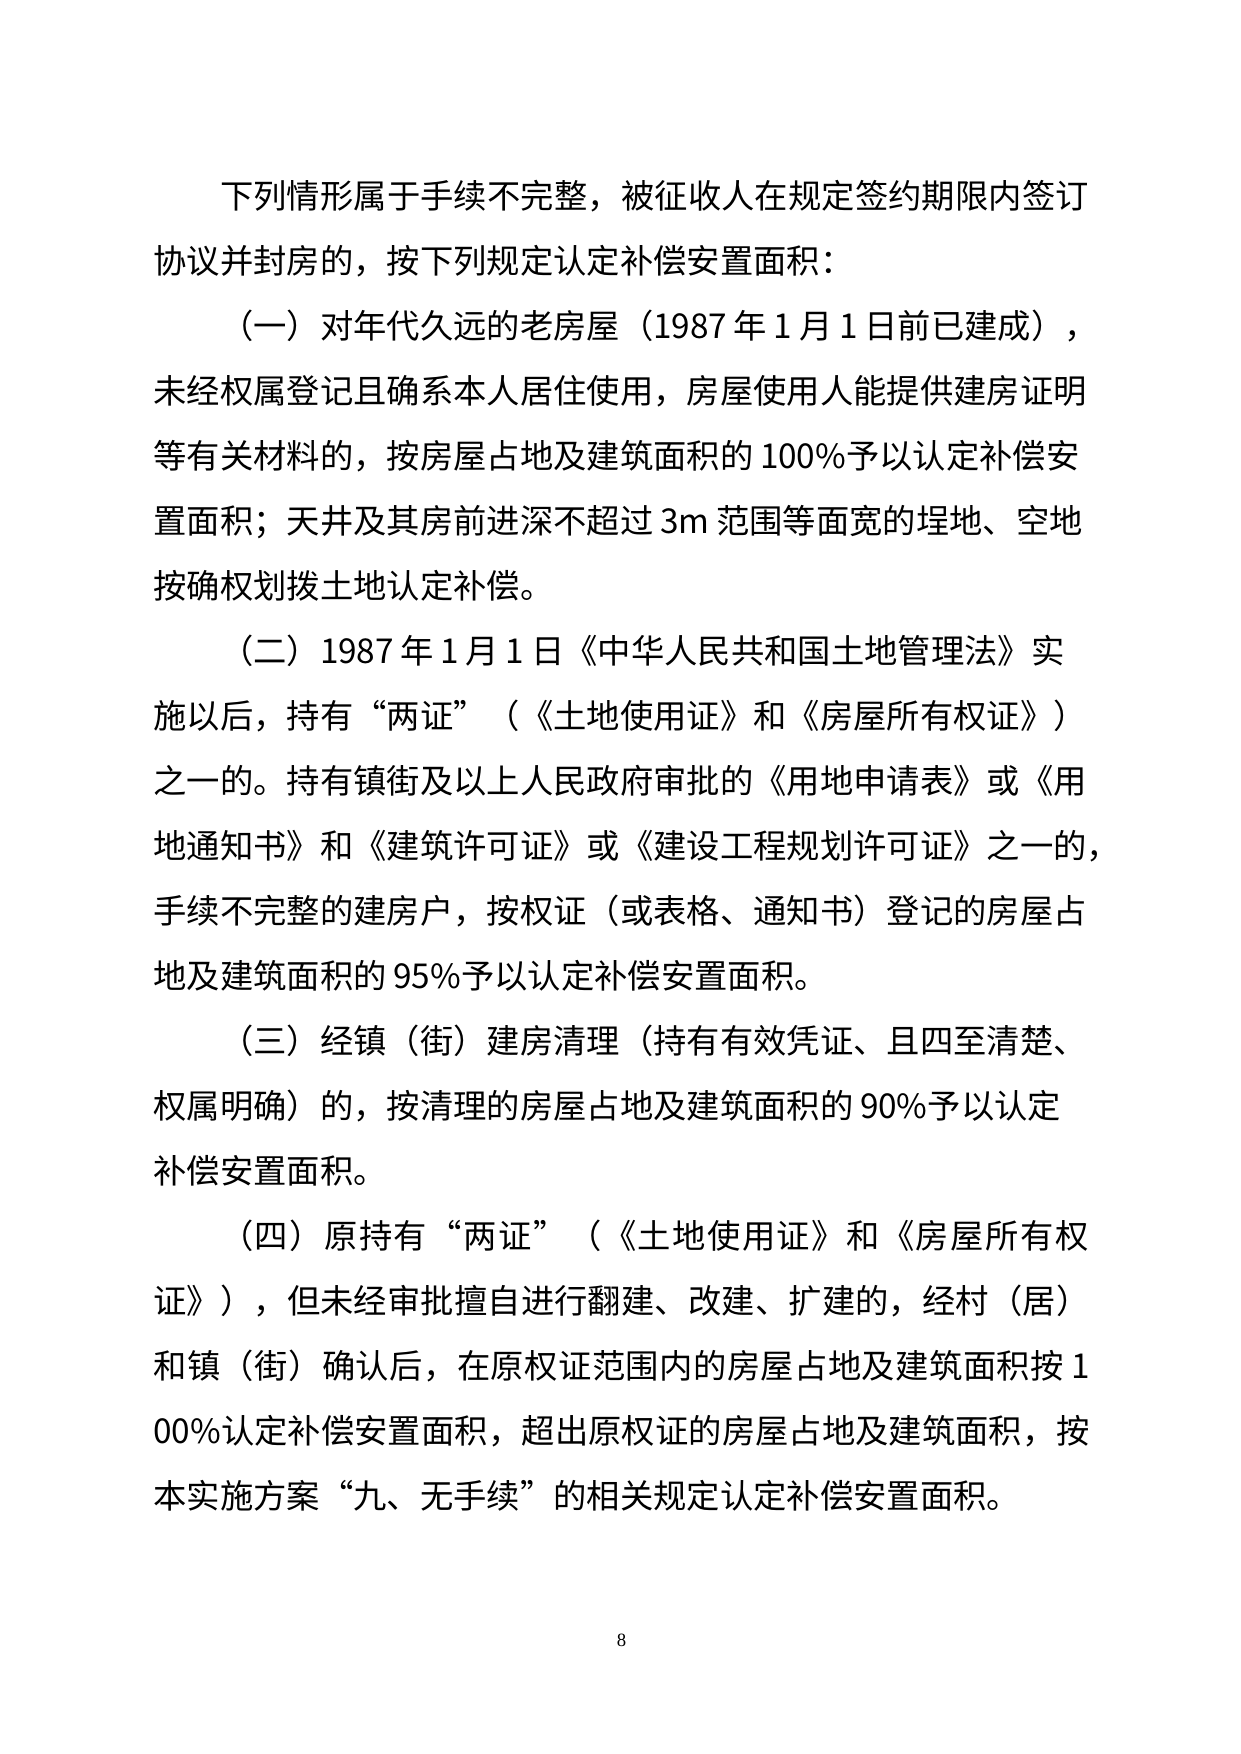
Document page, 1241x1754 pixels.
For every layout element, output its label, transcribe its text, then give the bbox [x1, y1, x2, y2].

text （四）原持有“两证”（《土地使用证》和《房屋所有权证》），但未经审批擅自进行翻建、改建、扩建的，经村（居）和镇（街）确认后，在原权证范围内的房屋占地及建筑面积按100%认定补偿安置面积，超出原权证的房屋占地及建筑面积，按本实施方案“九、无手续”的相关规定认定补偿安置面积。 [153, 1202, 1089, 1527]
text 下列情形属于手续不完整，被征收人在规定签约期限内签订协议并封房的，按下列规定认定补偿安置面积： [153, 162, 1089, 292]
text （三）经镇（街）建房清理（持有有效凭证、且四至清楚、权属明确）的，按清理的房屋占地及建筑面积的90%予以认定补偿安置面积。 [153, 1007, 1089, 1202]
text （二）1987年1月1日《中华人民共和国土地管理法》实施以后，持有“两证”（《土地使用证》和《房屋所有权证》）之一的。持有镇街及以上人民政府审批的《用地申请表》或《用地通知书》和《建筑许可证》或《建设工程规划许可证》之一的，手续不完整的建房户，按权证（或表格、通知书）登记的房屋占地及建筑面积的95%予以认定补偿安置面积。 [153, 617, 1089, 1007]
text （一）对年代久远的老房屋（1987年1月1日前已建成），未经权属登记且确系本人居住使用，房屋使用人能提供建房证明等有关材料的，按房屋占地及建筑面积的100%予以认定补偿安置面积；天井及其房前进深不超过3m范围等面宽的埕地、空地按确权划拨土地认定补偿。 [153, 292, 1089, 617]
